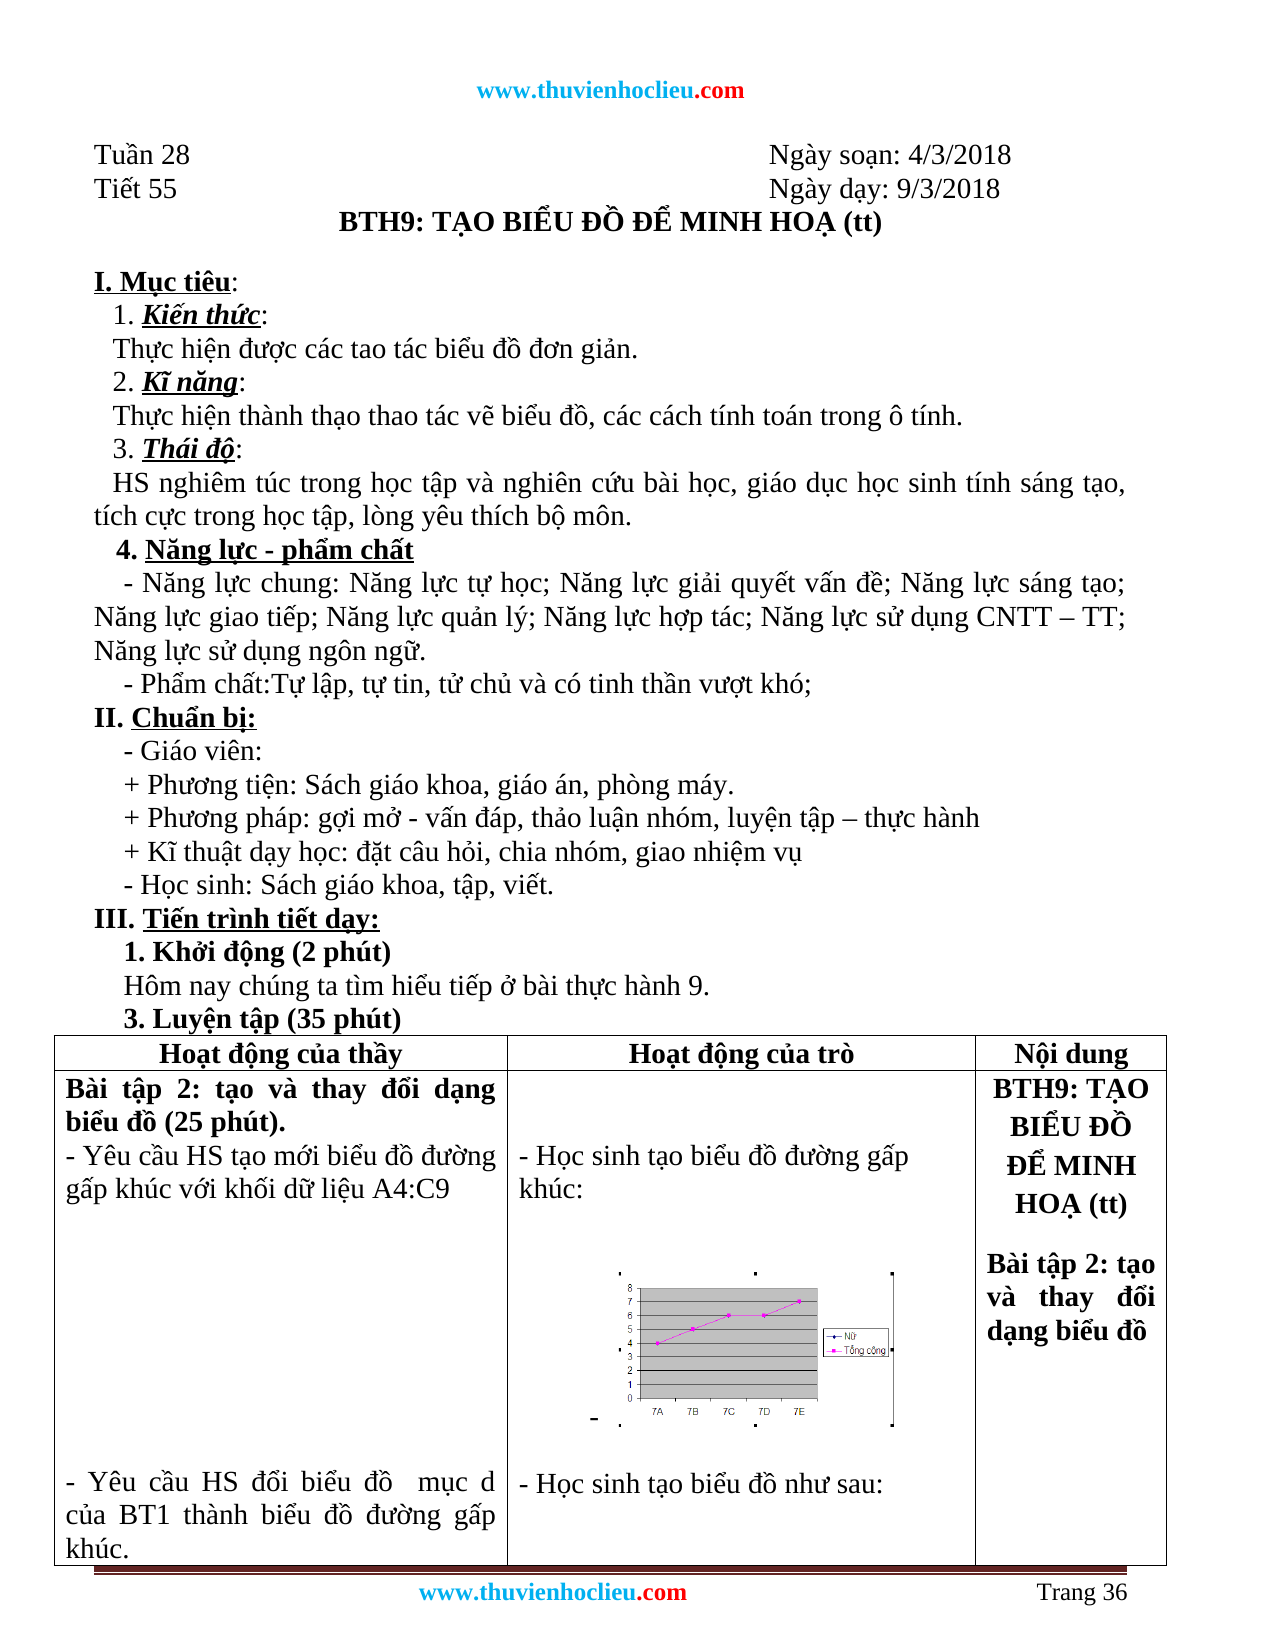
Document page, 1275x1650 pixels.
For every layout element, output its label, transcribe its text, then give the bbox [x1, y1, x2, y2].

text + Phương tiện: Sách giáo khoa, giáo án, phòng máy. [94, 767, 1127, 800]
text BTH9: TẠO BIỂU ĐỒ ĐỂ MINH HOẠ (tt) [94, 204, 1127, 238]
text - Học sinh: Sách giáo khoa, tập, viết. [94, 867, 1127, 901]
text + Kĩ thuật dạy học: đặt câu hỏi, chia nhóm, giao nhiệm vụ [94, 834, 1127, 867]
text 1. Kiến thức: [94, 297, 1127, 331]
table_header Nội dung [976, 1036, 1166, 1070]
text III. Tiến trình tiết dạy: [94, 901, 1127, 934]
text Tiết 55 Ngày dạy: 9/3/2018 [94, 171, 1127, 204]
text - Phẩm chất:Tự lập, tự tin, tử chủ và có tinh thần vượt khó; [94, 666, 1127, 700]
table_header Hoạt động của trò [508, 1036, 975, 1070]
text - Giáo viên: [94, 733, 1127, 767]
text Tuần 28 Ngày soạn: 4/3/2018 [94, 137, 1127, 171]
text 3. Luyện tập (35 phút) [94, 1002, 1127, 1035]
text 4. Năng lực - phẩm chất [94, 532, 1127, 566]
text - Năng lực chung: Năng lực tự học; Năng lực giải quyết vấn đề; Năng lực sáng tạo; Năng lực giao tiếp; Năng lực quản lý; Năng lực hợp tác; Năng lực sử dụng CNTT – TT; Năng lực sử dụng ngôn ngữ. [94, 566, 1127, 666]
text 3. Thái độ: [94, 431, 1127, 465]
text HS nghiêm túc trong học tập và nghiên cứu bài học, giáo dục học sinh tính sáng tạo, tích cực trong học tập, lòng yêu thích bộ môn. [94, 465, 1127, 532]
picture [618, 1272, 894, 1427]
table_header Hoạt động của thầy [55, 1036, 507, 1070]
text + Phương pháp: gợi mở - vấn đáp, thảo luận nhóm, luyện tập – thực hành [94, 800, 1127, 834]
text 2. Kĩ năng: [94, 364, 1127, 398]
text 1. Khởi động (2 phút) [94, 934, 1127, 968]
text II. Chuẩn bị: [94, 700, 1127, 733]
text Thực hiện thành thạo thao tác vẽ biểu đồ, các cách tính toán trong ô tính. [94, 398, 1127, 431]
table_cell BTH9: TẠO BIỂU ĐỒ ĐỂ MINH HOẠ (tt) Bài tập 2: tạo và thay đổi dạng biểu đồ Bài tập 3: Xử lí dữ liệu và tạo biểu đồ [976, 1071, 1166, 1564]
text I. Mục tiêu: [94, 264, 1127, 297]
text Hôm nay chúng ta tìm hiểu tiếp ở bài thực hành 9. [94, 968, 1127, 1002]
text Thực hiện được các tao tác biểu đồ đơn giản. [94, 331, 1127, 364]
